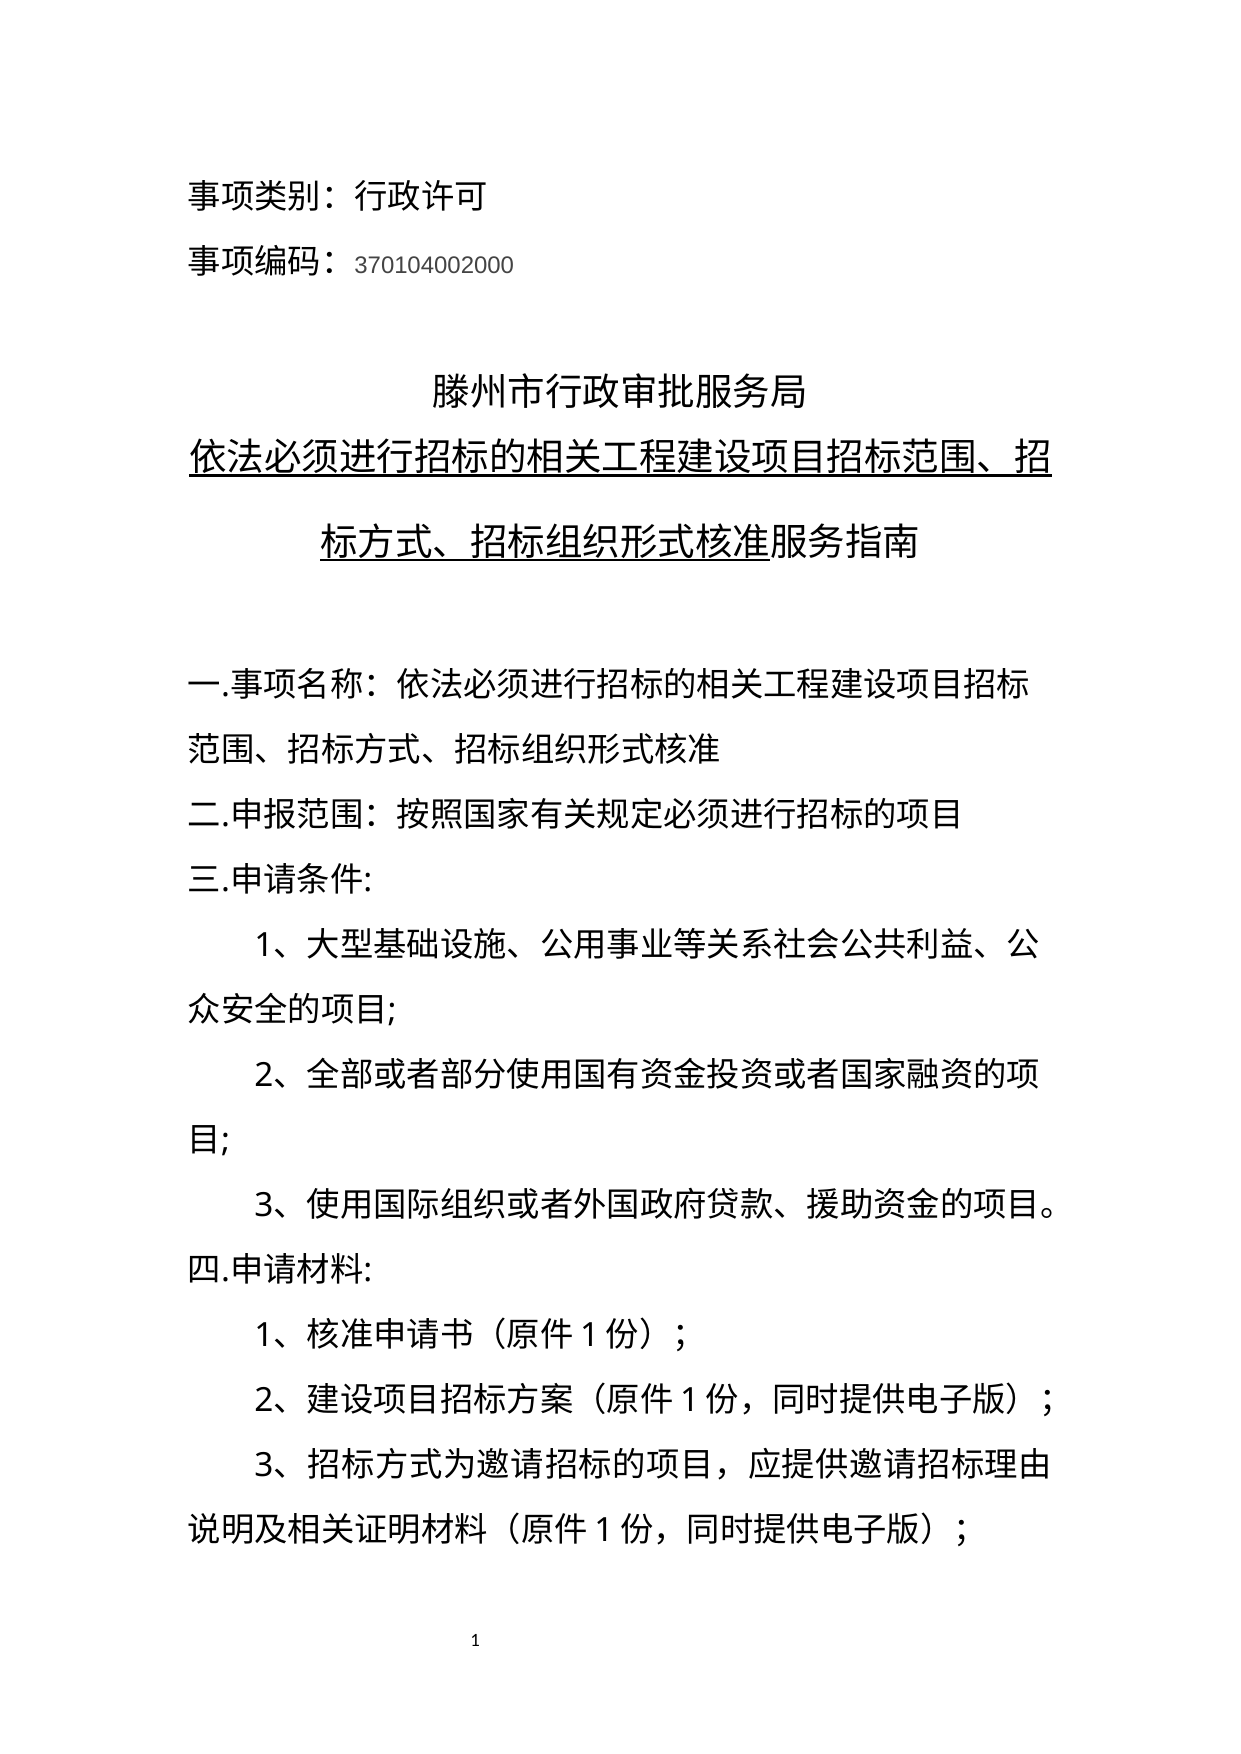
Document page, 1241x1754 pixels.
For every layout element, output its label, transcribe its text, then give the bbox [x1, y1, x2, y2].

text 3、招标方式为邀请招标的项目，应提供邀请招标理由说明及相关证明材料（原件1份，同时提供电子版）； [187, 1429, 1053, 1559]
text 2、建设项目招标方案（原件1份，同时提供电子版）； [187, 1364, 1053, 1429]
text 事项类别：行政许可 [187, 162, 1053, 227]
text 1、核准申请书（原件1份）； [187, 1299, 1053, 1364]
text 四.申请材料: [187, 1234, 1053, 1299]
text 依法必须进行招标的相关工程建设项目招标范围、招标方式、招标组织形式核准服务指南 [187, 422, 1053, 584]
text 二.申报范围：按照国家有关规定必须进行招标的项目 [187, 779, 1053, 844]
text 3、使用国际组织或者外国政府贷款、援助资金的项目。 [187, 1169, 1053, 1234]
text 2、全部或者部分使用国有资金投资或者国家融资的项目; [187, 1039, 1053, 1169]
text 一.事项名称：依法必须进行招标的相关工程建设项目招标范围、招标方式、招标组织形式核准 [187, 649, 1053, 779]
text 三.申请条件: [187, 844, 1053, 909]
text 滕州市行政审批服务局 [187, 357, 1053, 422]
text 事项编码：370104002000 [187, 227, 1053, 292]
text 1、大型基础设施、公用事业等关系社会公共利益、公众安全的项目; [187, 909, 1053, 1039]
